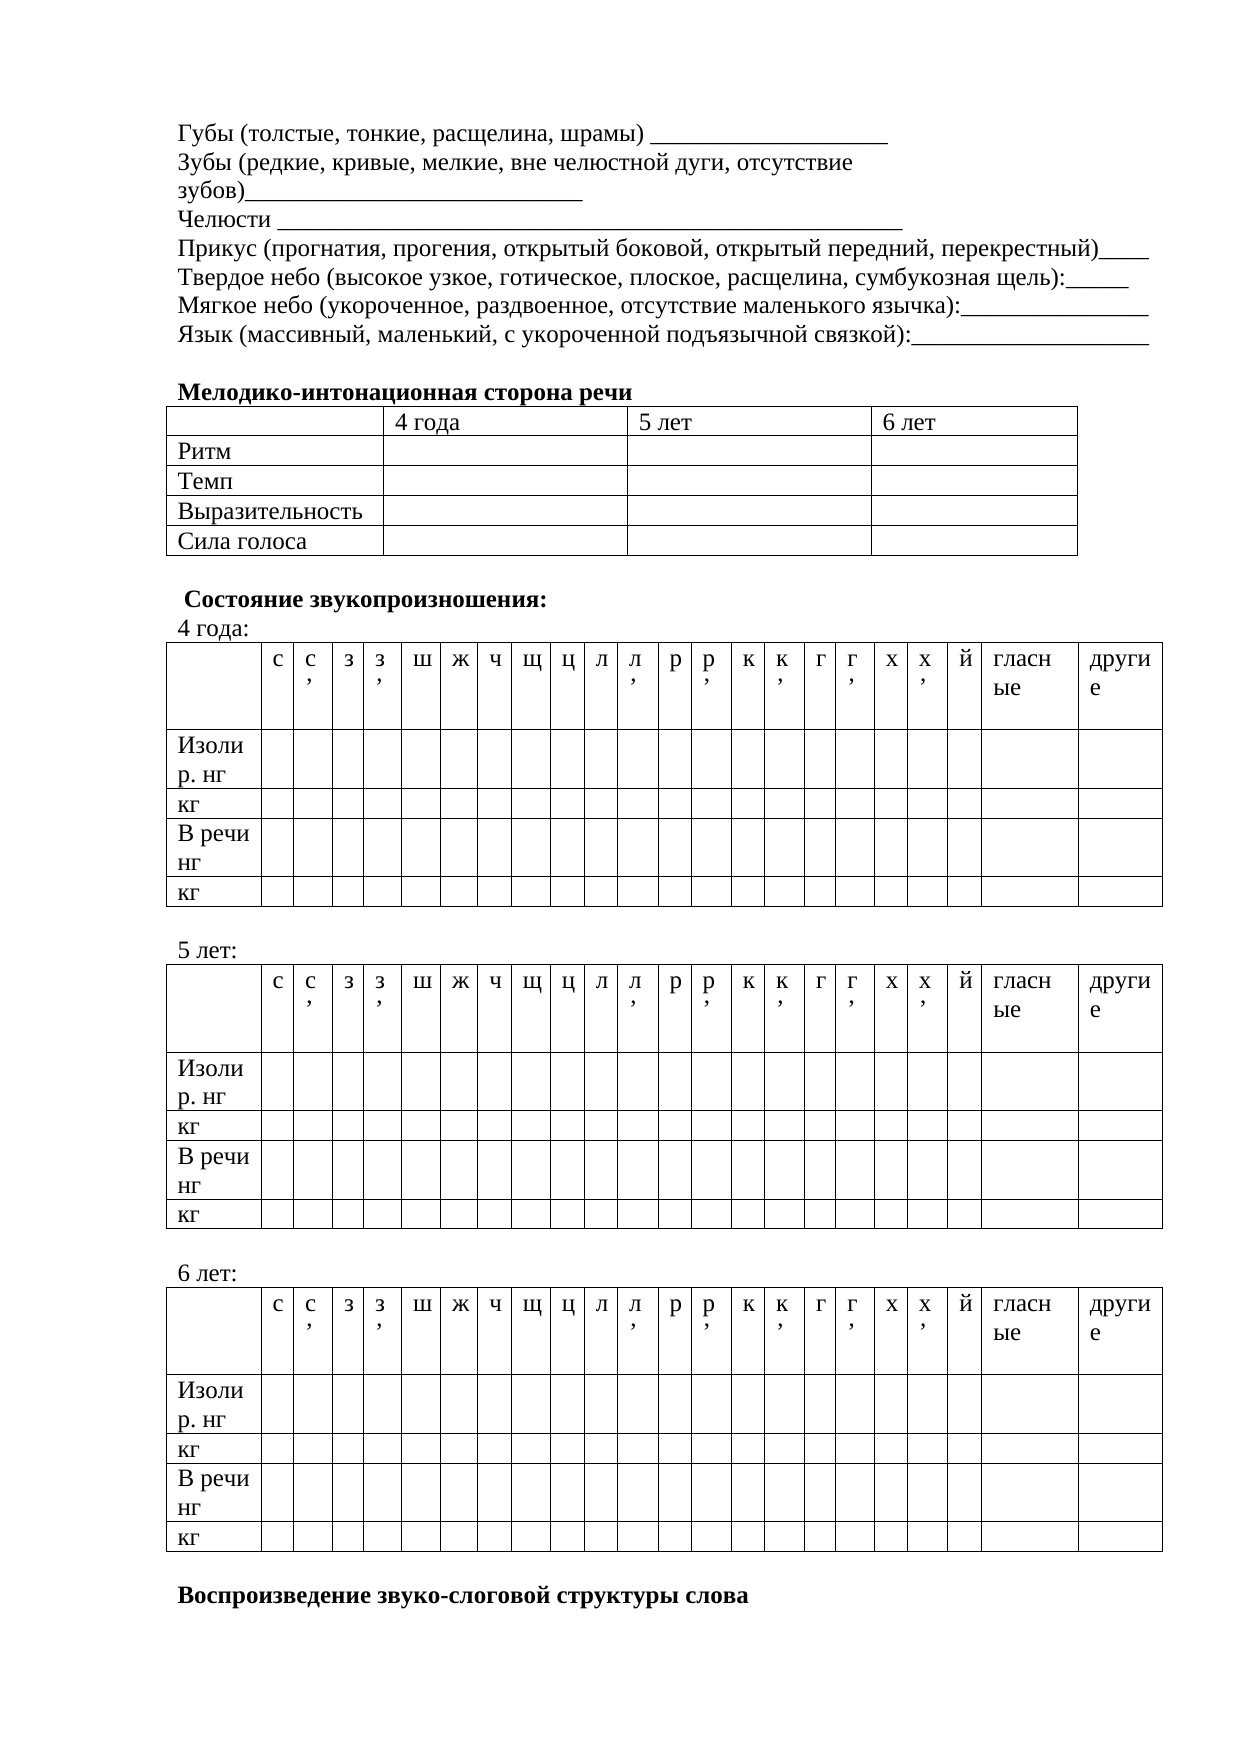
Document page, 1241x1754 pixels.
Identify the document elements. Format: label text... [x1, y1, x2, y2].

table_header с’ [294, 643, 332, 729]
table_cell [875, 730, 907, 788]
table_cell [628, 436, 871, 465]
table_cell Выразительность [167, 496, 383, 525]
table_cell [551, 1141, 584, 1198]
text Состояние звукопроизношения: [177, 584, 1152, 613]
table_cell [659, 877, 691, 906]
table_cell [659, 1200, 691, 1228]
table_header с [262, 965, 293, 1052]
table_cell [441, 1141, 477, 1198]
table_cell [765, 1434, 804, 1462]
table_cell [732, 789, 764, 817]
table_cell Сила голоса [167, 526, 383, 554]
table_cell [805, 1464, 835, 1521]
table_cell [659, 1434, 691, 1462]
table_header [167, 965, 261, 1052]
table_cell [908, 1200, 947, 1228]
table_cell [262, 877, 293, 906]
table_header щ [512, 965, 550, 1052]
table_cell [732, 1464, 764, 1521]
table_cell Изолир. нг [167, 1053, 261, 1110]
table_cell [875, 819, 907, 876]
table_header х [875, 643, 907, 729]
table_cell В речи нг [167, 1141, 261, 1198]
table_header х [875, 965, 907, 1052]
table_cell [441, 819, 477, 876]
table_cell [384, 436, 627, 465]
table_cell [551, 789, 584, 817]
table_header г’ [836, 643, 874, 729]
table_cell [908, 819, 947, 876]
table_cell [659, 1111, 691, 1140]
table_cell [692, 877, 731, 906]
table_header ж [441, 965, 477, 1052]
table_cell [732, 877, 764, 906]
table_cell [836, 1464, 874, 1521]
table_cell [478, 789, 511, 817]
table_cell [908, 1522, 947, 1551]
table_header л’ [618, 965, 658, 1052]
table_cell [262, 1141, 293, 1198]
table_cell [872, 496, 1077, 525]
table_cell [982, 1141, 1078, 1198]
table_cell [765, 1111, 804, 1140]
table_cell [1079, 1141, 1162, 1198]
table_cell [875, 1522, 907, 1551]
table_cell [875, 1141, 907, 1198]
table_cell [551, 1111, 584, 1140]
table_cell [551, 1464, 584, 1521]
table_cell [402, 1464, 440, 1521]
table_cell [441, 1522, 477, 1551]
table_cell [618, 1200, 658, 1228]
table_header л [585, 965, 617, 1052]
table_cell [948, 1375, 981, 1433]
text Воспроизведение звуко-слоговой структуры слова [177, 1581, 1152, 1609]
table_cell [364, 1200, 401, 1228]
table_header з [333, 643, 363, 729]
table_cell В речи нг [167, 1464, 261, 1521]
table_cell [402, 1111, 440, 1140]
table_cell [333, 1375, 363, 1433]
table_cell [585, 730, 617, 788]
table_header щ [512, 1288, 550, 1374]
table_cell [1079, 1053, 1162, 1110]
table_cell Изолир. нг [167, 1375, 261, 1433]
table_cell [659, 819, 691, 876]
table_cell [478, 1141, 511, 1198]
table_cell [441, 877, 477, 906]
table_cell [836, 1522, 874, 1551]
table_header к [732, 643, 764, 729]
table_cell [908, 1053, 947, 1110]
table_cell [875, 1434, 907, 1462]
table_cell [872, 526, 1077, 554]
table_header г [805, 643, 835, 729]
table_cell [402, 1200, 440, 1228]
table_cell [262, 1053, 293, 1110]
table_cell [692, 1141, 731, 1198]
table_cell [982, 1522, 1078, 1551]
table_cell [982, 1053, 1078, 1110]
table_cell [364, 730, 401, 788]
table_cell [1079, 1434, 1162, 1462]
table_header гласные [982, 965, 1078, 1052]
table_cell [294, 1375, 332, 1433]
table_cell [402, 877, 440, 906]
table_cell [384, 526, 627, 554]
table_cell [551, 730, 584, 788]
table_header л’ [618, 643, 658, 729]
table_cell [836, 819, 874, 876]
table_cell [294, 1111, 332, 1140]
table_cell [732, 1522, 764, 1551]
table_header й [948, 643, 981, 729]
table_cell [1079, 1200, 1162, 1228]
table_cell [948, 1111, 981, 1140]
table_cell [364, 1375, 401, 1433]
table_header х [875, 1288, 907, 1374]
table_cell [512, 877, 550, 906]
table_cell [765, 730, 804, 788]
table_cell [618, 877, 658, 906]
table_cell [402, 1053, 440, 1110]
table_header р [659, 965, 691, 1052]
table_cell [875, 877, 907, 906]
table_cell [692, 1522, 731, 1551]
table_header й [948, 965, 981, 1052]
table_header другие [1079, 643, 1162, 729]
table_cell [262, 1200, 293, 1228]
table_cell [478, 1200, 511, 1228]
table_header гласные [982, 1288, 1078, 1374]
table_cell [628, 466, 871, 495]
table_cell [875, 789, 907, 817]
table_header р [659, 643, 691, 729]
table_cell [294, 1434, 332, 1462]
table_cell [765, 1522, 804, 1551]
table_cell [364, 1111, 401, 1140]
table_header р [659, 1288, 691, 1374]
table_cell [982, 877, 1078, 906]
table_cell [618, 819, 658, 876]
table_cell кг [167, 1111, 261, 1140]
table_cell [441, 789, 477, 817]
table_header 6 лет [872, 407, 1077, 435]
table_cell [659, 1053, 691, 1110]
table_header с’ [294, 965, 332, 1052]
table_cell [551, 1200, 584, 1228]
table_cell [618, 1053, 658, 1110]
text Твердое небо (высокое узкое, готическое, плоское, расщелина, сумбукозная щель):_____ [177, 262, 1152, 291]
table_cell [948, 1200, 981, 1228]
table_cell [836, 1111, 874, 1140]
table_cell [551, 877, 584, 906]
table_cell кг [167, 877, 261, 906]
table_cell [333, 1200, 363, 1228]
table_cell [982, 1464, 1078, 1521]
table_cell [364, 877, 401, 906]
table_cell [836, 877, 874, 906]
table_cell [948, 1464, 981, 1521]
table_cell [732, 1200, 764, 1228]
table_header ч [478, 643, 511, 729]
table_cell [512, 1522, 550, 1551]
table_cell [765, 1375, 804, 1433]
table_cell [659, 1375, 691, 1433]
table_cell [836, 789, 874, 817]
table_cell [908, 877, 947, 906]
table_cell кг [167, 1200, 261, 1228]
table_cell [875, 1200, 907, 1228]
table_cell [262, 1434, 293, 1462]
table_cell [692, 730, 731, 788]
table_cell [765, 1141, 804, 1198]
table_cell [908, 1141, 947, 1198]
table_cell [765, 877, 804, 906]
table_header [167, 407, 383, 435]
table_cell [294, 730, 332, 788]
table_header ц [551, 643, 584, 729]
table_header ш [402, 643, 440, 729]
table_header к’ [765, 643, 804, 729]
table_cell кг [167, 1434, 261, 1462]
table_header ж [441, 643, 477, 729]
table_cell [692, 1464, 731, 1521]
table_header ч [478, 1288, 511, 1374]
table_header з’ [364, 965, 401, 1052]
table_cell [618, 730, 658, 788]
table_cell [333, 1464, 363, 1521]
table_cell [364, 819, 401, 876]
text Зубы (редкие, кривые, мелкие, вне челюстной дуги, отсутствие зубов)___________________________ [177, 147, 1152, 204]
table_cell [765, 1053, 804, 1110]
table_cell [1079, 1111, 1162, 1140]
table_cell [441, 1434, 477, 1462]
table_cell [1079, 1522, 1162, 1551]
table_cell [618, 1434, 658, 1462]
table_cell [765, 1464, 804, 1521]
table_cell [585, 877, 617, 906]
table_header г’ [836, 965, 874, 1052]
table_header с’ [294, 1288, 332, 1374]
table_cell [692, 789, 731, 817]
table_cell [585, 1200, 617, 1228]
table_cell [512, 1141, 550, 1198]
table_cell [765, 819, 804, 876]
table_cell [294, 1141, 332, 1198]
table_cell [732, 1434, 764, 1462]
table_cell [1079, 1375, 1162, 1433]
table_cell [402, 819, 440, 876]
table_cell [732, 1375, 764, 1433]
table_cell [982, 1375, 1078, 1433]
table_cell [948, 730, 981, 788]
table_cell [908, 1375, 947, 1433]
table_header й [948, 1288, 981, 1374]
table_cell [659, 1464, 691, 1521]
table_cell [441, 1053, 477, 1110]
table_cell [872, 466, 1077, 495]
table_header х’ [908, 965, 947, 1052]
table_cell [659, 789, 691, 817]
table_cell [551, 1053, 584, 1110]
table_cell [982, 819, 1078, 876]
table_cell [659, 730, 691, 788]
table_cell [692, 1375, 731, 1433]
table_header другие [1079, 1288, 1162, 1374]
table_cell [1079, 730, 1162, 788]
table_cell [402, 789, 440, 817]
table_cell [333, 819, 363, 876]
table_cell кг [167, 1522, 261, 1551]
table_cell [262, 789, 293, 817]
table_header з’ [364, 643, 401, 729]
table_header х’ [908, 1288, 947, 1374]
table_cell [948, 877, 981, 906]
table_cell [982, 789, 1078, 817]
table_cell [262, 1522, 293, 1551]
table_cell [512, 1053, 550, 1110]
table_cell [384, 466, 627, 495]
table_cell [692, 1200, 731, 1228]
table_header с [262, 643, 293, 729]
table_cell [948, 1522, 981, 1551]
table_cell [333, 1111, 363, 1140]
table_cell [294, 789, 332, 817]
table_cell [551, 1434, 584, 1462]
text Мягкое небо (укороченное, раздвоенное, отсутствие маленького язычка):_______________ [177, 291, 1152, 319]
table_cell [982, 1111, 1078, 1140]
table_cell [441, 1464, 477, 1521]
table_cell [478, 1522, 511, 1551]
text Язык (массивный, маленький, с укороченной подъязычной связкой):___________________ [177, 319, 1152, 348]
table_cell [805, 877, 835, 906]
table_header р’ [692, 1288, 731, 1374]
table_cell [908, 730, 947, 788]
table_cell [982, 730, 1078, 788]
table_cell В речи нг [167, 819, 261, 876]
table_cell [692, 1111, 731, 1140]
table_cell [333, 730, 363, 788]
table_cell [333, 789, 363, 817]
table_cell [948, 819, 981, 876]
table_cell [333, 1522, 363, 1551]
table_header з’ [364, 1288, 401, 1374]
table_header ш [402, 965, 440, 1052]
table_cell [872, 436, 1077, 465]
table_header [167, 643, 261, 729]
table_cell [982, 1434, 1078, 1462]
table_header з [333, 1288, 363, 1374]
text Прикус (прогнатия, прогения, открытый боковой, открытый передний, перекрестный)____ [177, 233, 1152, 262]
table_cell [805, 1434, 835, 1462]
table_cell [441, 1111, 477, 1140]
table_cell [875, 1053, 907, 1110]
table_cell [585, 1141, 617, 1198]
table_cell Ритм [167, 436, 383, 465]
table_header г’ [836, 1288, 874, 1374]
table_cell [908, 1434, 947, 1462]
table_header ш [402, 1288, 440, 1374]
table_cell [732, 730, 764, 788]
table_cell [441, 1200, 477, 1228]
table_header р’ [692, 965, 731, 1052]
table_cell [618, 1522, 658, 1551]
table_cell [765, 1200, 804, 1228]
table_header ч [478, 965, 511, 1052]
table_header с [262, 1288, 293, 1374]
table_header к [732, 1288, 764, 1374]
table_header л’ [618, 1288, 658, 1374]
table_cell кг [167, 789, 261, 817]
table_cell [805, 730, 835, 788]
table_cell [1079, 789, 1162, 817]
table_cell [512, 789, 550, 817]
table_cell Темп [167, 466, 383, 495]
table_header л [585, 1288, 617, 1374]
table_cell [294, 1522, 332, 1551]
table_cell [512, 1434, 550, 1462]
table_cell [585, 1434, 617, 1462]
text 6 лет: [177, 1258, 1152, 1287]
table_cell [585, 1111, 617, 1140]
table_cell [262, 1464, 293, 1521]
table_header к’ [765, 1288, 804, 1374]
table_header 5 лет [628, 407, 871, 435]
table_cell [402, 1434, 440, 1462]
text Губы (толстые, тонкие, расщелина, шрамы) ___________________ [177, 118, 1152, 147]
table_cell [948, 1141, 981, 1198]
table_cell Изолир. нг [167, 730, 261, 788]
table_cell [948, 1053, 981, 1110]
table_cell [585, 1375, 617, 1433]
table_cell [618, 1141, 658, 1198]
table_header к’ [765, 965, 804, 1052]
table_header р’ [692, 643, 731, 729]
table_cell [294, 1200, 332, 1228]
table_cell [805, 1200, 835, 1228]
table_cell [585, 819, 617, 876]
table_cell [908, 1111, 947, 1140]
table_cell [294, 1464, 332, 1521]
table_cell [692, 1434, 731, 1462]
table_cell [441, 1375, 477, 1433]
table_cell [478, 1053, 511, 1110]
table_cell [478, 730, 511, 788]
table_cell [836, 730, 874, 788]
table_cell [805, 789, 835, 817]
text Челюсти __________________________________________________ [177, 204, 1152, 233]
table_cell [982, 1200, 1078, 1228]
table_header [167, 1288, 261, 1374]
table_cell [551, 1522, 584, 1551]
table_cell [364, 1522, 401, 1551]
table_cell [805, 1375, 835, 1433]
table_cell [294, 1053, 332, 1110]
text Мелодико-интонационная сторона речи [177, 377, 1152, 406]
table_cell [732, 819, 764, 876]
table_cell [948, 789, 981, 817]
table_cell [875, 1111, 907, 1140]
table_header г [805, 965, 835, 1052]
table_cell [628, 496, 871, 525]
table_cell [402, 1375, 440, 1433]
table_cell [692, 819, 731, 876]
table_cell [836, 1053, 874, 1110]
table_cell [618, 789, 658, 817]
table_cell [875, 1375, 907, 1433]
table_cell [333, 877, 363, 906]
table_cell [765, 789, 804, 817]
table_cell [333, 1434, 363, 1462]
table_cell [262, 1111, 293, 1140]
table_cell [732, 1141, 764, 1198]
table_header г [805, 1288, 835, 1374]
table_cell [333, 1053, 363, 1110]
table_cell [364, 789, 401, 817]
table_cell [585, 1522, 617, 1551]
table_cell [551, 1375, 584, 1433]
table_cell [585, 1053, 617, 1110]
table_cell [364, 1434, 401, 1462]
table_cell [836, 1141, 874, 1198]
table_cell [478, 1434, 511, 1462]
table_header к [732, 965, 764, 1052]
table_cell [384, 496, 627, 525]
table_cell [441, 730, 477, 788]
table_cell [364, 1141, 401, 1198]
text 4 года: [177, 613, 1152, 642]
table_cell [805, 1522, 835, 1551]
table_cell [836, 1375, 874, 1433]
table_cell [294, 877, 332, 906]
table_cell [512, 1464, 550, 1521]
table_cell [333, 1141, 363, 1198]
table_cell [551, 819, 584, 876]
table_cell [512, 1200, 550, 1228]
table_header гласные [982, 643, 1078, 729]
table_cell [402, 730, 440, 788]
table_cell [1079, 877, 1162, 906]
table_cell [585, 789, 617, 817]
table_cell [512, 730, 550, 788]
table_cell [294, 819, 332, 876]
table_cell [262, 730, 293, 788]
table_cell [618, 1375, 658, 1433]
table_header 4 года [384, 407, 627, 435]
table_header другие [1079, 965, 1162, 1052]
table_header х’ [908, 643, 947, 729]
table_cell [692, 1053, 731, 1110]
table_cell [585, 1464, 617, 1521]
text 5 лет: [177, 936, 1152, 964]
table_cell [732, 1111, 764, 1140]
table_cell [618, 1464, 658, 1521]
table_header л [585, 643, 617, 729]
table_cell [908, 789, 947, 817]
table_cell [1079, 1464, 1162, 1521]
table_cell [262, 819, 293, 876]
table_cell [364, 1464, 401, 1521]
table_cell [512, 1375, 550, 1433]
table_cell [805, 1053, 835, 1110]
table_cell [512, 1111, 550, 1140]
table_header ц [551, 1288, 584, 1374]
table_cell [478, 1375, 511, 1433]
table_cell [659, 1522, 691, 1551]
table_cell [262, 1375, 293, 1433]
table_cell [512, 819, 550, 876]
table_header ж [441, 1288, 477, 1374]
table_cell [805, 819, 835, 876]
table_cell [659, 1141, 691, 1198]
table_cell [836, 1200, 874, 1228]
table_cell [732, 1053, 764, 1110]
table_cell [836, 1434, 874, 1462]
table_cell [948, 1434, 981, 1462]
table_cell [478, 877, 511, 906]
table_cell [1079, 819, 1162, 876]
table_cell [402, 1522, 440, 1551]
table_cell [805, 1111, 835, 1140]
table_cell [478, 1111, 511, 1140]
table_cell [618, 1111, 658, 1140]
table_cell [364, 1053, 401, 1110]
table_cell [628, 526, 871, 554]
table_cell [908, 1464, 947, 1521]
table_cell [402, 1141, 440, 1198]
table_cell [478, 1464, 511, 1521]
table_header з [333, 965, 363, 1052]
table_header ц [551, 965, 584, 1052]
table_cell [875, 1464, 907, 1521]
table_cell [478, 819, 511, 876]
table_cell [805, 1141, 835, 1198]
table_header щ [512, 643, 550, 729]
